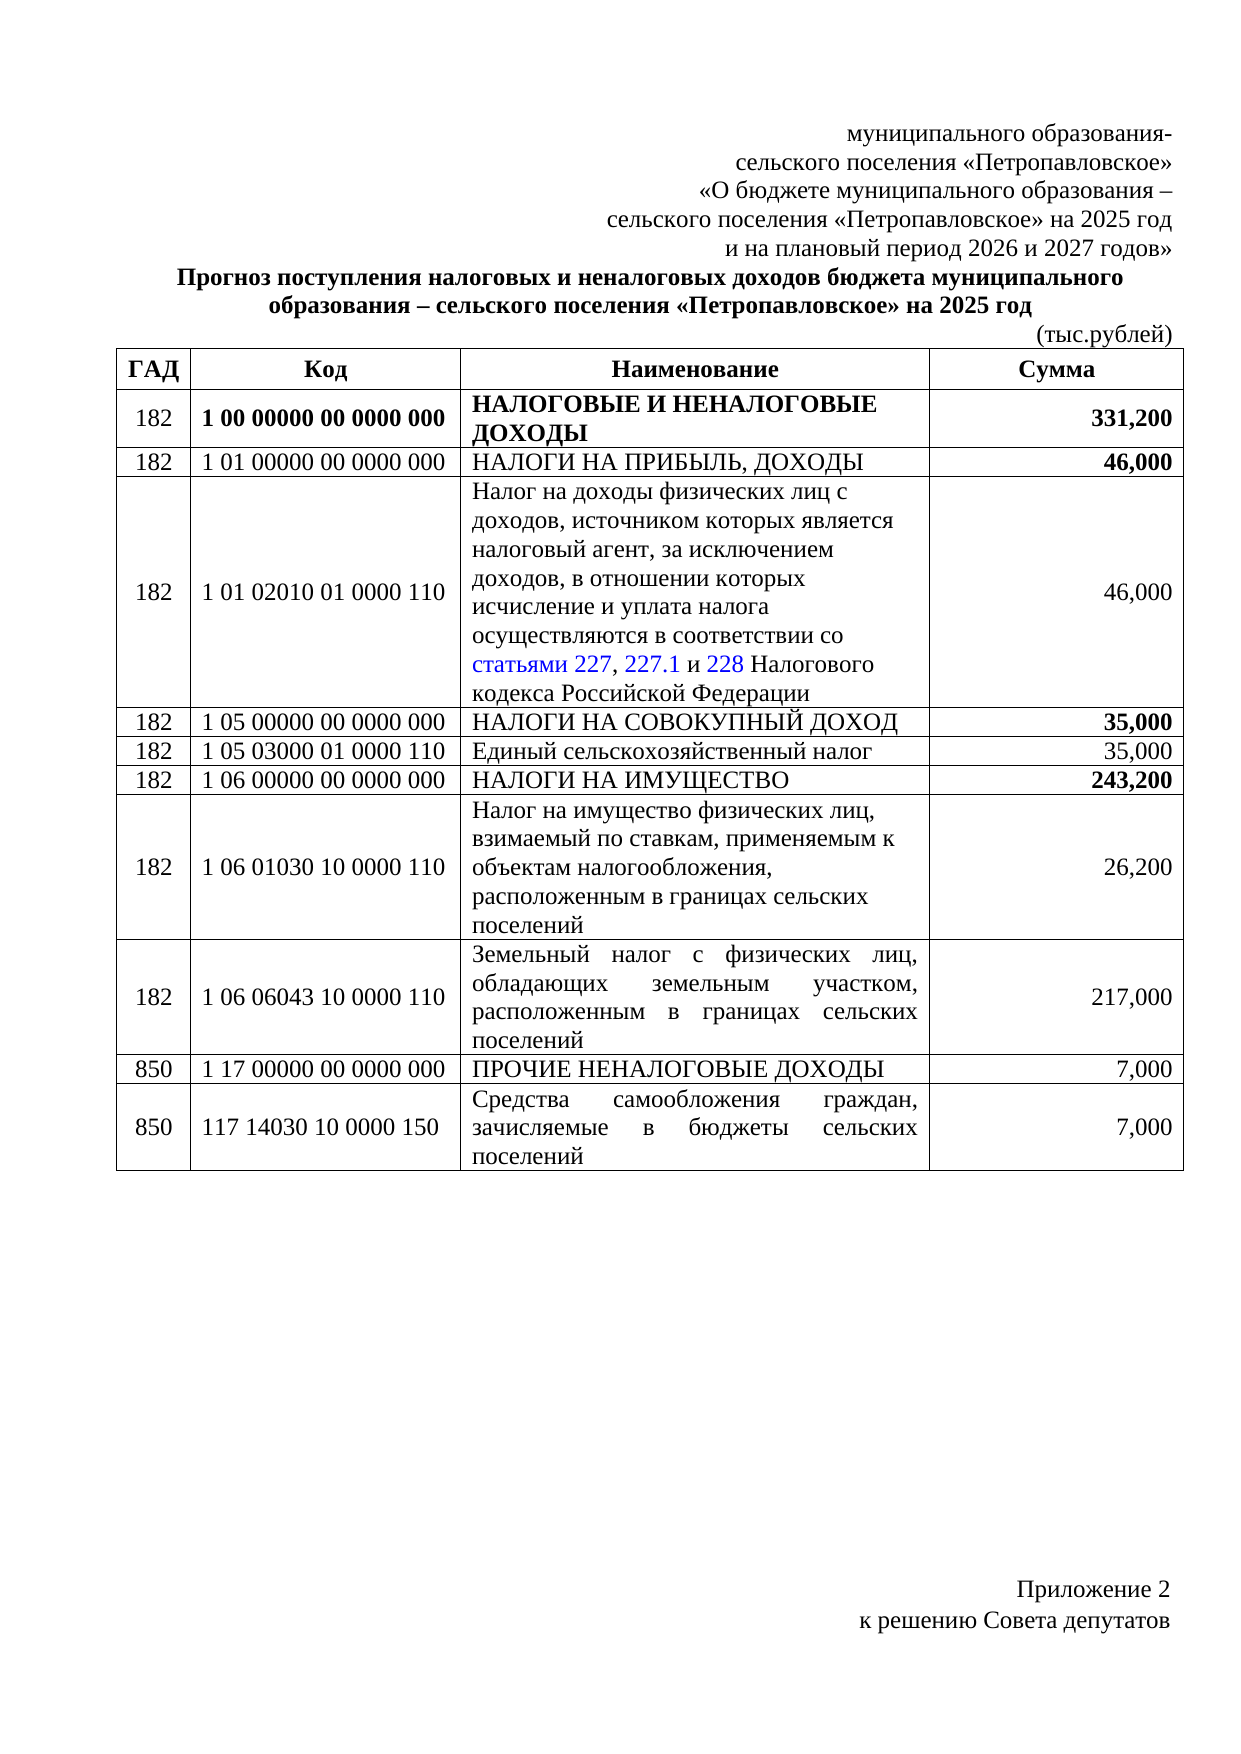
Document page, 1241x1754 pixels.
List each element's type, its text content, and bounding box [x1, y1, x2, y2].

table_cell 217,000 [930, 940, 1183, 1054]
table_cell 7,000 [930, 1084, 1183, 1170]
table_cell сельского поселения «Петропавловское» [117, 147, 1184, 176]
table_cell ГАД [117, 349, 190, 388]
table_cell Прогноз поступления налоговых и неналоговых доходов бюджета муниципального образования – сельского поселения «Петропавловское» на 2025 год [117, 262, 1184, 319]
table_cell 117 14030 10 0000 150 [191, 1084, 460, 1170]
table_cell 182 [117, 390, 190, 447]
table_cell муниципального образования- [117, 118, 1184, 147]
table_cell Налог на имущество физических лиц, взимаемый по ставкам, применяемым к объектам налогообложения, расположенным в границах сельских поселений [461, 795, 929, 938]
table_cell Земельный налог с физических лиц, обладающих земельным участком, расположенным в границах сельских поселений [461, 940, 929, 1054]
table_cell 35,000 [930, 737, 1183, 765]
table_cell к решению Совета депутатов [117, 1604, 1182, 1636]
table_cell 243,200 [930, 766, 1183, 794]
table_cell 35,000 [930, 708, 1183, 736]
table_cell сельского поселения «Петропавловское» на 2025 год [117, 204, 1184, 233]
table_cell 850 [117, 1055, 190, 1083]
table_cell НАЛОГИ НА ПРИБЫЛЬ, ДОХОДЫ [461, 448, 929, 476]
table_cell 1 06 06043 10 0000 110 [191, 940, 460, 1054]
table_cell Налог на доходы физических лиц с доходов, источником которых является налоговый агент, за исключением доходов, в отношении которых исчисление и уплата налога осуществляются в соответствии со статьями 227, 227.1 и 228 Налогового кодекса Российской Федерации [461, 477, 929, 706]
table_cell Код [191, 349, 460, 388]
table_cell Сумма [930, 349, 1183, 388]
table_cell 46,000 [930, 448, 1183, 476]
table_cell НАЛОГИ НА СОВОКУПНЫЙ ДОХОД [461, 708, 929, 736]
table_cell Средства самообложения граждан, зачисляемые в бюджеты сельских поселений [461, 1084, 929, 1170]
table_cell 1 17 00000 00 0000 000 [191, 1055, 460, 1083]
table_cell ПРОЧИЕ НЕНАЛОГОВЫЕ ДОХОДЫ [461, 1055, 929, 1083]
table_cell 1 00 00000 00 0000 000 [191, 390, 460, 447]
table_cell 182 [117, 737, 190, 765]
table_cell 1 05 03000 01 0000 110 [191, 737, 460, 765]
table_cell 1 01 02010 01 0000 110 [191, 477, 460, 706]
table_cell и на плановый период 2026 и 2027 годов» [117, 233, 1184, 262]
table_cell 182 [117, 766, 190, 794]
table_cell 182 [117, 448, 190, 476]
table_cell 1 05 00000 00 0000 000 [191, 708, 460, 736]
table_cell (тыс.рублей) [117, 319, 1184, 348]
table_cell 182 [117, 477, 190, 706]
table_cell «О бюджете муниципального образования – [117, 176, 1184, 204]
table_cell 1 06 01030 10 0000 110 [191, 795, 460, 938]
table_cell 331,200 [930, 390, 1183, 447]
table_cell 7,000 [930, 1055, 1183, 1083]
table_cell 182 [117, 940, 190, 1054]
table_cell 1 01 00000 00 0000 000 [191, 448, 460, 476]
table_cell Единый сельскохозяйственный налог [461, 737, 929, 765]
table_cell 182 [117, 795, 190, 938]
table_cell Наименование [461, 349, 929, 388]
table_cell 46,000 [930, 477, 1183, 706]
table_cell 1 06 00000 00 0000 000 [191, 766, 460, 794]
table_cell 850 [117, 1084, 190, 1170]
table_cell НАЛОГОВЫЕ И НЕНАЛОГОВЫЕ ДОХОДЫ [461, 390, 929, 447]
table_header Приложение 2 [117, 1573, 1182, 1604]
table_cell НАЛОГИ НА ИМУЩЕСТВО [461, 766, 929, 794]
table_cell 26,200 [930, 795, 1183, 938]
table_cell 182 [117, 708, 190, 736]
